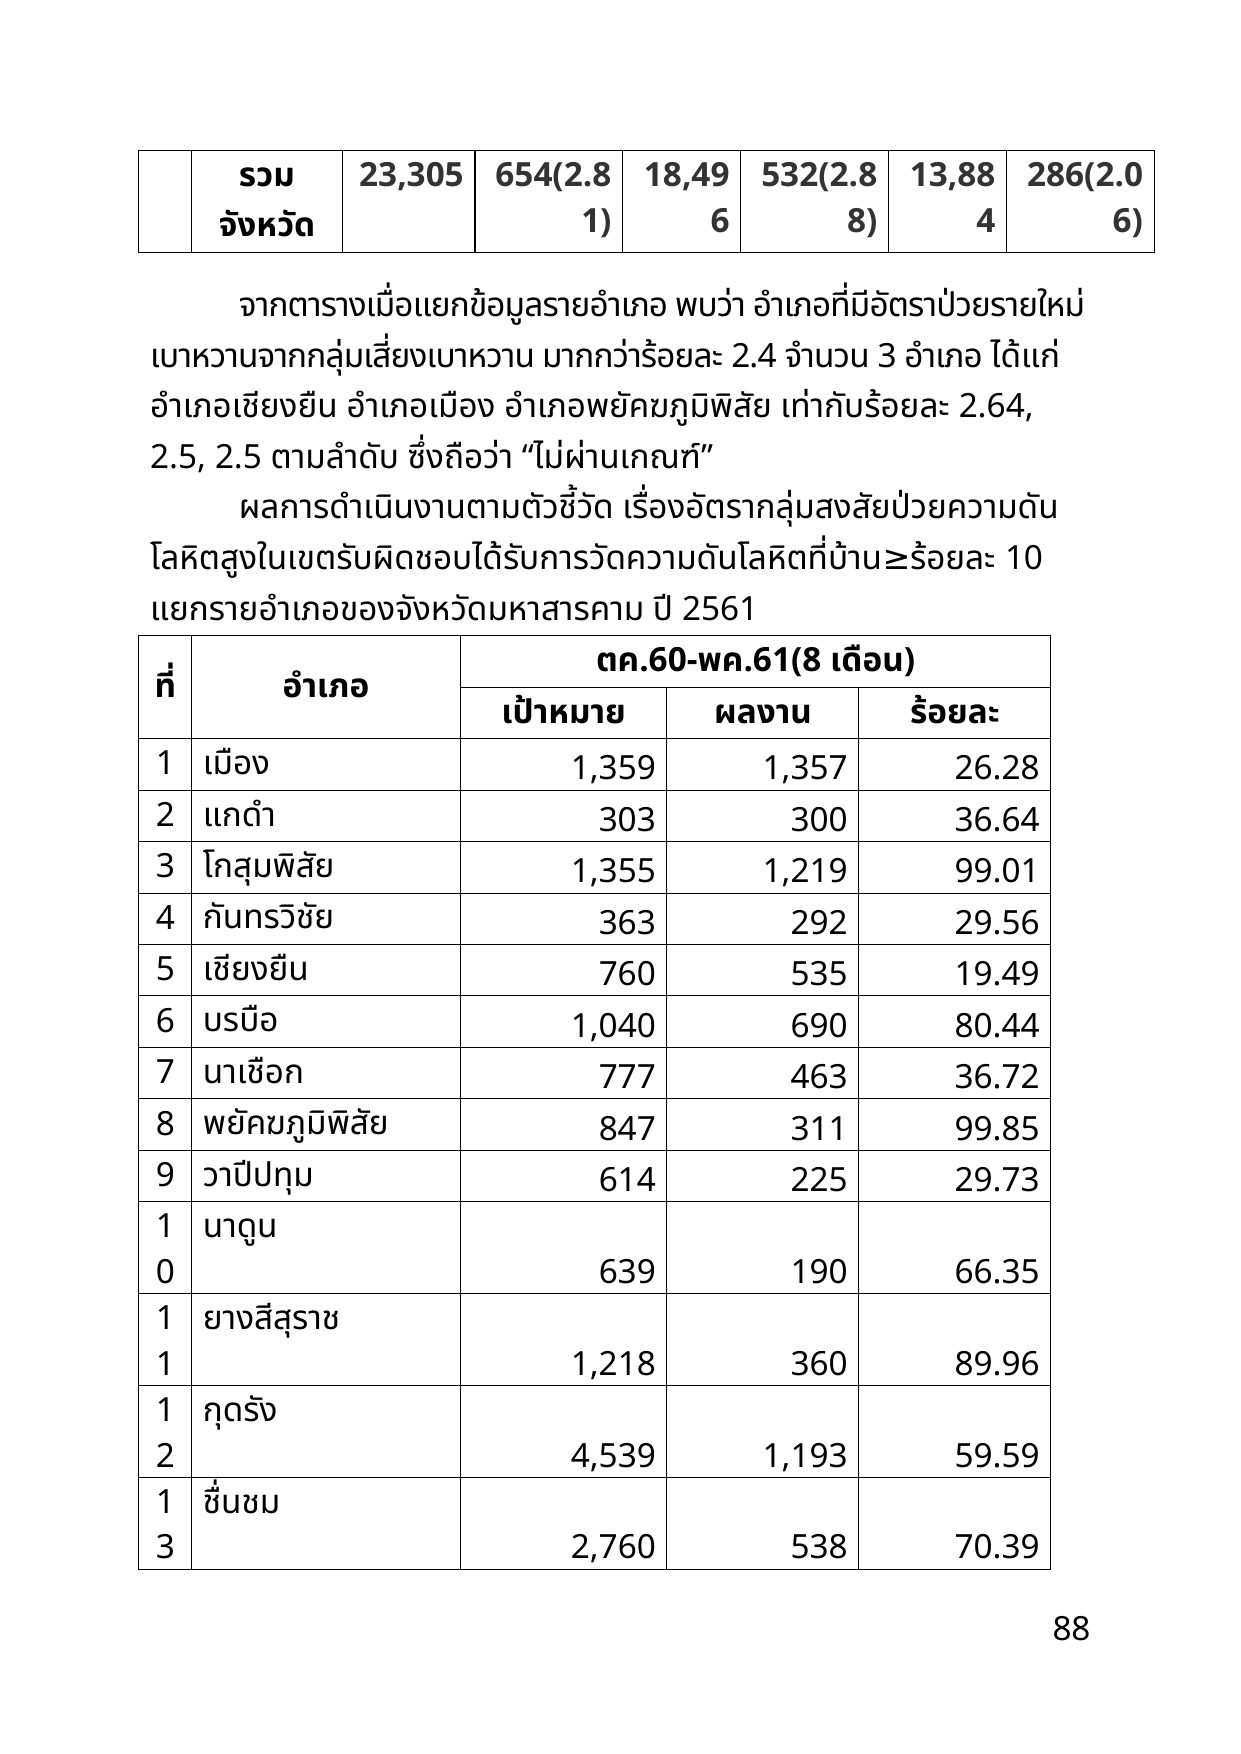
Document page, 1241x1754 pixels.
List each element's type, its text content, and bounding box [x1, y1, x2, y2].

table_header อำเภอ [192, 636, 460, 738]
table_cell 690 [667, 996, 858, 1047]
table_header ตค.60-พค.61(8 เดือน) [461, 636, 1050, 687]
table_cell 286(2.06) [1007, 151, 1154, 252]
table_cell 300 [667, 791, 858, 841]
table_cell 1,218 [461, 1294, 666, 1385]
table_cell 847 [461, 1099, 666, 1150]
table_cell นาดูน [192, 1202, 460, 1293]
table_cell 7 [139, 1048, 191, 1098]
table_cell นาเชือก [192, 1048, 460, 1098]
table_cell ผลงาน [667, 688, 858, 738]
table_cell 29.56 [859, 894, 1050, 944]
table_cell 18,496 [623, 151, 740, 252]
table_cell 190 [667, 1202, 858, 1293]
table_cell 4 [139, 894, 191, 944]
table_cell 89.96 [859, 1294, 1050, 1385]
table_cell 1,355 [461, 842, 666, 892]
table_cell 99.85 [859, 1099, 1050, 1150]
table_cell ร้อยละ [859, 688, 1050, 738]
table_cell โกสุมพิสัย [192, 842, 460, 892]
table_cell 13 [139, 1478, 191, 1569]
table_cell ชื่นชม [192, 1478, 460, 1569]
table_cell 1 [139, 739, 191, 789]
table_cell 614 [461, 1151, 666, 1201]
table_cell 1,357 [667, 739, 858, 789]
table_cell 1,359 [461, 739, 666, 789]
table_cell 538 [667, 1478, 858, 1569]
text ผลการดำเนินงานตามตัวชี้วัด เรื่องอัตรากลุ่มสงสัยป่วยความดันโลหิตสูงในเขตรับผิดชอบได้รับการวัดความดันโลหิตที่บ้าน≥ร้อยละ 10 แยกรายอำเภอของจังหวัดมหาสารคาม ปี 2561 [150, 483, 1090, 635]
table_cell 2,760 [461, 1478, 666, 1569]
table_header ที่ [139, 636, 191, 738]
table_cell 5 [139, 945, 191, 995]
table_cell 23,305 [343, 151, 474, 252]
table_cell 1,219 [667, 842, 858, 892]
table_cell 463 [667, 1048, 858, 1098]
table_cell กุดรัง [192, 1386, 460, 1477]
table_cell 10 [139, 1202, 191, 1293]
table_cell 12 [139, 1386, 191, 1477]
table_cell 13,884 [889, 151, 1006, 252]
table_cell 535 [667, 945, 858, 995]
table_cell 225 [667, 1151, 858, 1201]
table_cell 36.64 [859, 791, 1050, 841]
table_cell 760 [461, 945, 666, 995]
table_cell 29.73 [859, 1151, 1050, 1201]
table_cell 363 [461, 894, 666, 944]
table_cell 4,539 [461, 1386, 666, 1477]
table_cell 292 [667, 894, 858, 944]
table_cell เมือง [192, 739, 460, 789]
table_cell 360 [667, 1294, 858, 1385]
table_cell 311 [667, 1099, 858, 1150]
table_cell 66.35 [859, 1202, 1050, 1293]
table_cell แกดำ [192, 791, 460, 841]
table_cell 654(2.81) [476, 151, 622, 252]
table_cell 2 [139, 791, 191, 841]
table_cell รวมจังหวัด [192, 151, 342, 252]
table_cell วาปีปทุม [192, 1151, 460, 1201]
table_cell บรบือ [192, 996, 460, 1047]
table_cell 19.49 [859, 945, 1050, 995]
table_cell 532(2.88) [741, 151, 888, 252]
table_cell 11 [139, 1294, 191, 1385]
table_cell 80.44 [859, 996, 1050, 1047]
table_cell กันทรวิชัย [192, 894, 460, 944]
table_cell เป้าหมาย [461, 688, 666, 738]
table_cell เชียงยืน [192, 945, 460, 995]
table_cell 59.59 [859, 1386, 1050, 1477]
table_cell 36.72 [859, 1048, 1050, 1098]
table_cell 639 [461, 1202, 666, 1293]
table_cell 99.01 [859, 842, 1050, 892]
table_cell 26.28 [859, 739, 1050, 789]
table_cell [139, 151, 191, 252]
table_cell 70.39 [859, 1478, 1050, 1569]
table_cell ยางสีสุราช [192, 1294, 460, 1385]
table_cell 1,040 [461, 996, 666, 1047]
table_cell 6 [139, 996, 191, 1047]
table_cell 1,193 [667, 1386, 858, 1477]
table_cell 777 [461, 1048, 666, 1098]
table_cell พยัคฆภูมิพิสัย [192, 1099, 460, 1150]
table_cell 3 [139, 842, 191, 892]
table_cell 9 [139, 1151, 191, 1201]
table_cell 303 [461, 791, 666, 841]
text จากตารางเมื่อแยกข้อมูลรายอำเภอ พบว่า อำเภอที่มีอัตราป่วยรายใหม่เบาหวานจากกลุ่มเสี่ยงเบาหวาน มากกว่าร้อยละ 2.4 จำนวน 3 อำเภอ ได้แก่ อำเภอเชียงยืน อำเภอเมือง อำเภอพยัคฆภูมิพิสัย เท่ากับร้อยละ 2.64, 2.5, 2.5 ตามลำดับ ซึ่งถือว่า “ไม่ผ่านเกณฑ์” [150, 281, 1090, 483]
table_cell 8 [139, 1099, 191, 1150]
